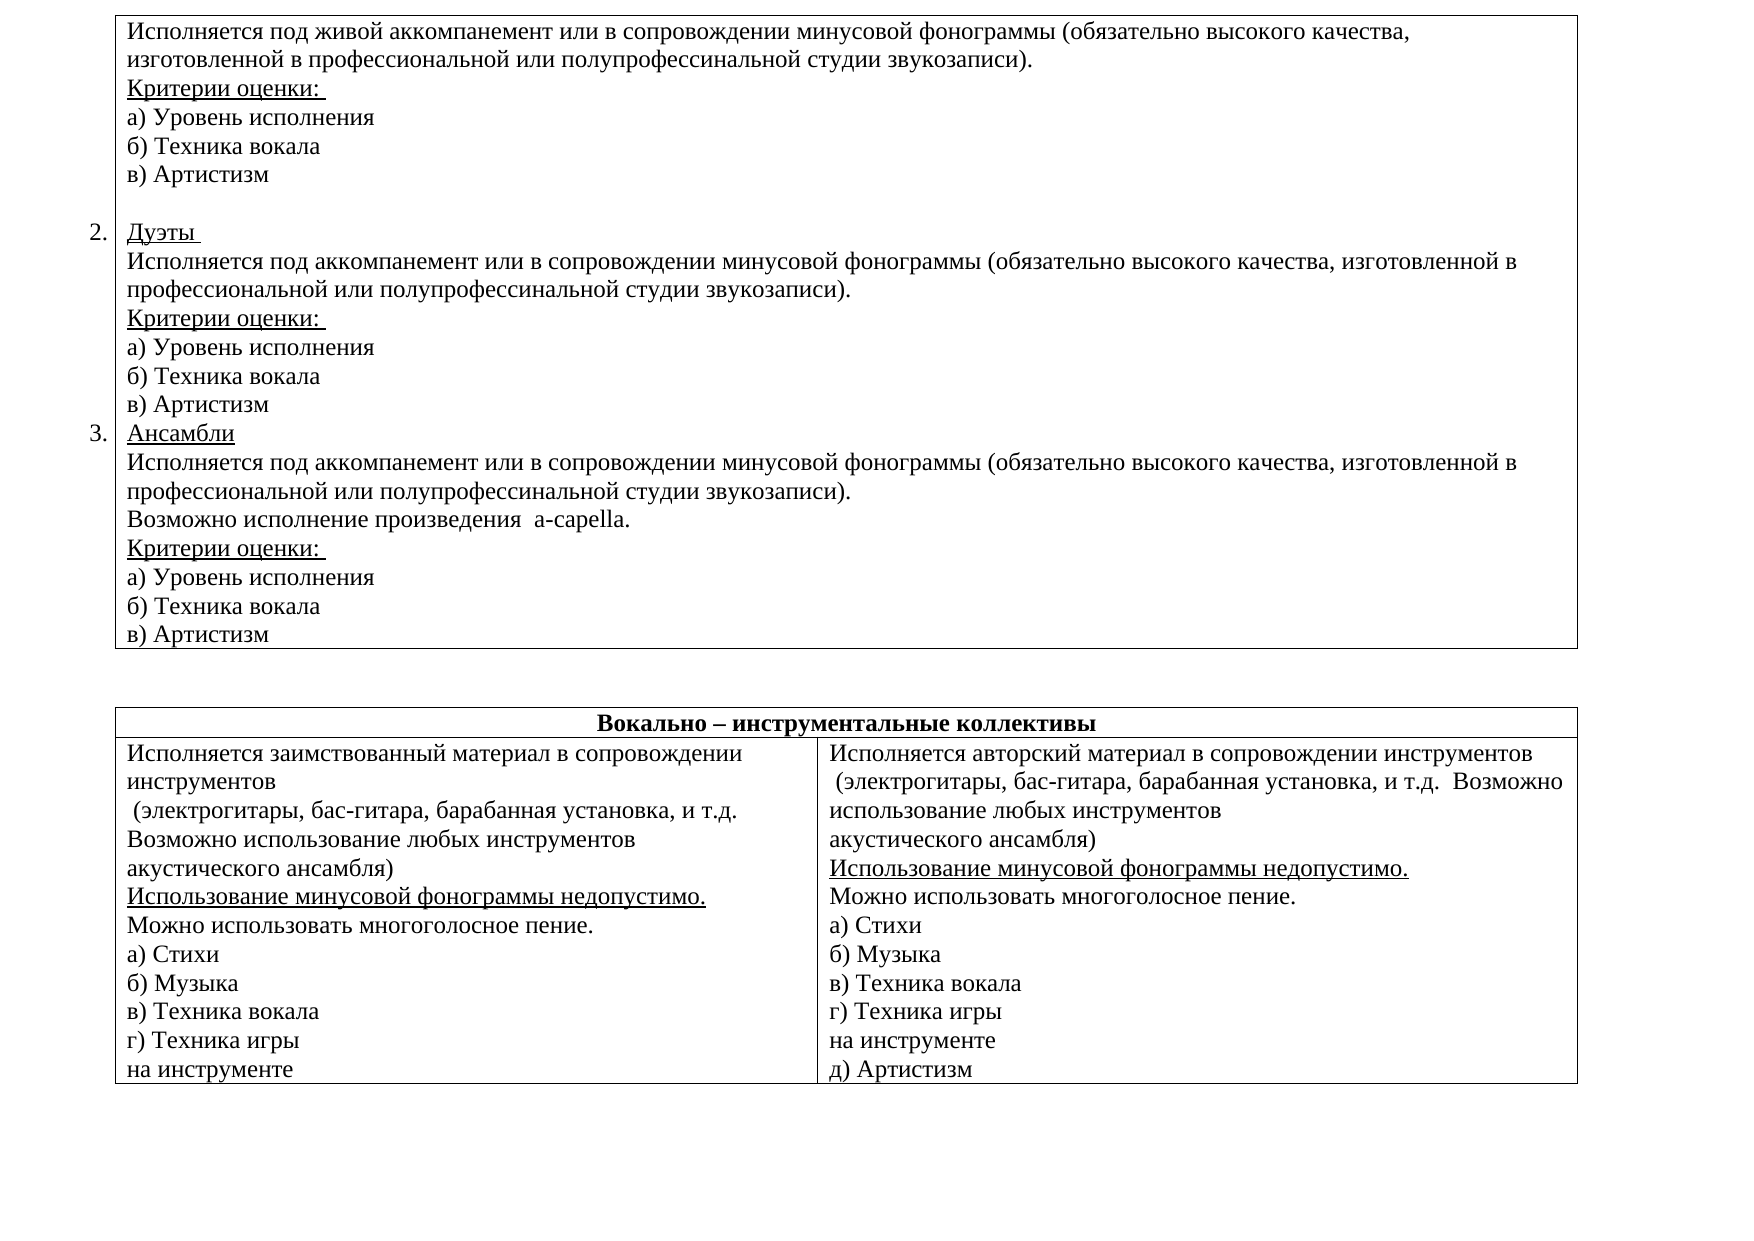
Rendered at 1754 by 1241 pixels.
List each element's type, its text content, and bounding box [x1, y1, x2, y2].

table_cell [116, 738, 817, 1083]
table_header Вокально – инструментальные коллективы [116, 708, 1577, 737]
table_cell 1. Солисты Исполняется под живой аккомпанемент или в сопровождении минусовой фонограммы (обязательно высокого качества, изготовленной в профессиональной или полупрофессинальной студии звукозаписи). Критерии оценки: а) Уровень исполнения б) Техника вокала в) Артистизм Дуэты Исполняется под аккомпанемент или в сопровождении минусовой фонограммы (обязательно высокого качества, изготовленной в профессиональной или полупрофессинальной студии звукозаписи). Критерии оценки: а) Уровень исполнения б) Техника вокала в) Артистизм Ансамбли Исполняется под аккомпанемент или в сопровождении минусовой фонограммы (обязательно высокого качества, изготовленной в профессиональной или полупрофессинальной студии звукозаписи). Возможно исполнение произведения a-capella. Критерии оценки: а) Уровень исполнения б) Техника вокала в) Артистизм [116, 16, 1577, 648]
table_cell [818, 738, 1577, 1083]
